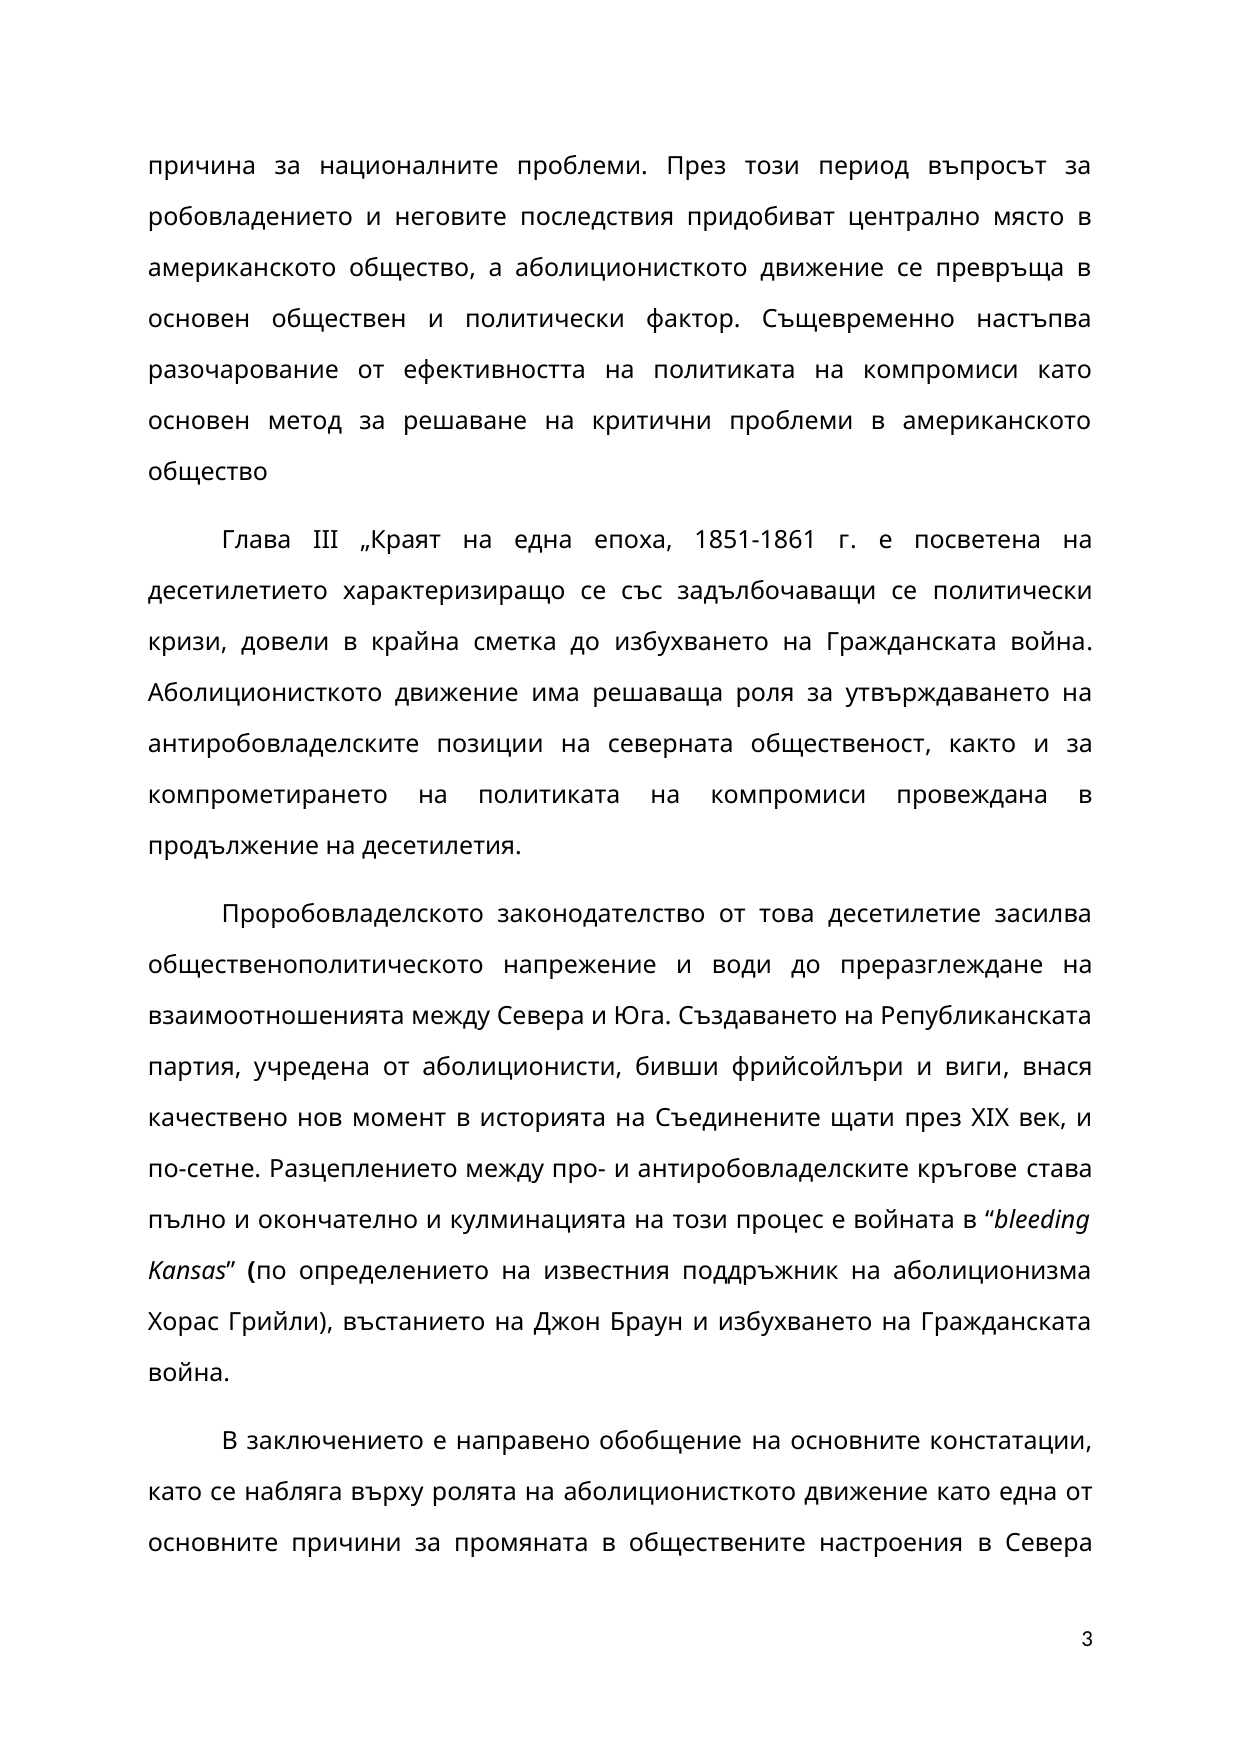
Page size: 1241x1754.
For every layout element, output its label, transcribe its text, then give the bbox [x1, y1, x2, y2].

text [148, 148, 1093, 488]
text Глава III „Краят на една епоха, 1851-1861 г. е посветена на десетилетието характеризиращо се със задълбочаващи се политически кризи, довели в крайна сметка до избухването на Гражданската война. Аболиционисткото движение има решаваща роля за утвърждаването на антиробовладелските позиции на северната общественост, както и за компрометирането на политиката на компромиси провеждана в продължение на десетилетия. [148, 522, 1093, 862]
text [148, 1423, 1093, 1559]
text Проробовладелското законодателство от това десетилетие засилва общественополитическото напрежение и води до преразглеждане на взаимоотношенията между Севера и Юга. Създаването на Републиканската партия, учредена от аболиционисти, бивши фрийсойлъри и виги, внася качествено нов момент в историята на Съединените щати през XIX век, и по-сетне. Разцеплението между про- и антиробовладелските кръгове става пълно и окончателно и кулминацията на този процес е войната в “bleeding Kansas” (по определението на известния поддръжник на аболиционизма Хорас Грийли), въстанието на Джон Браун и избухването на Гражданската война. [148, 896, 1093, 1389]
